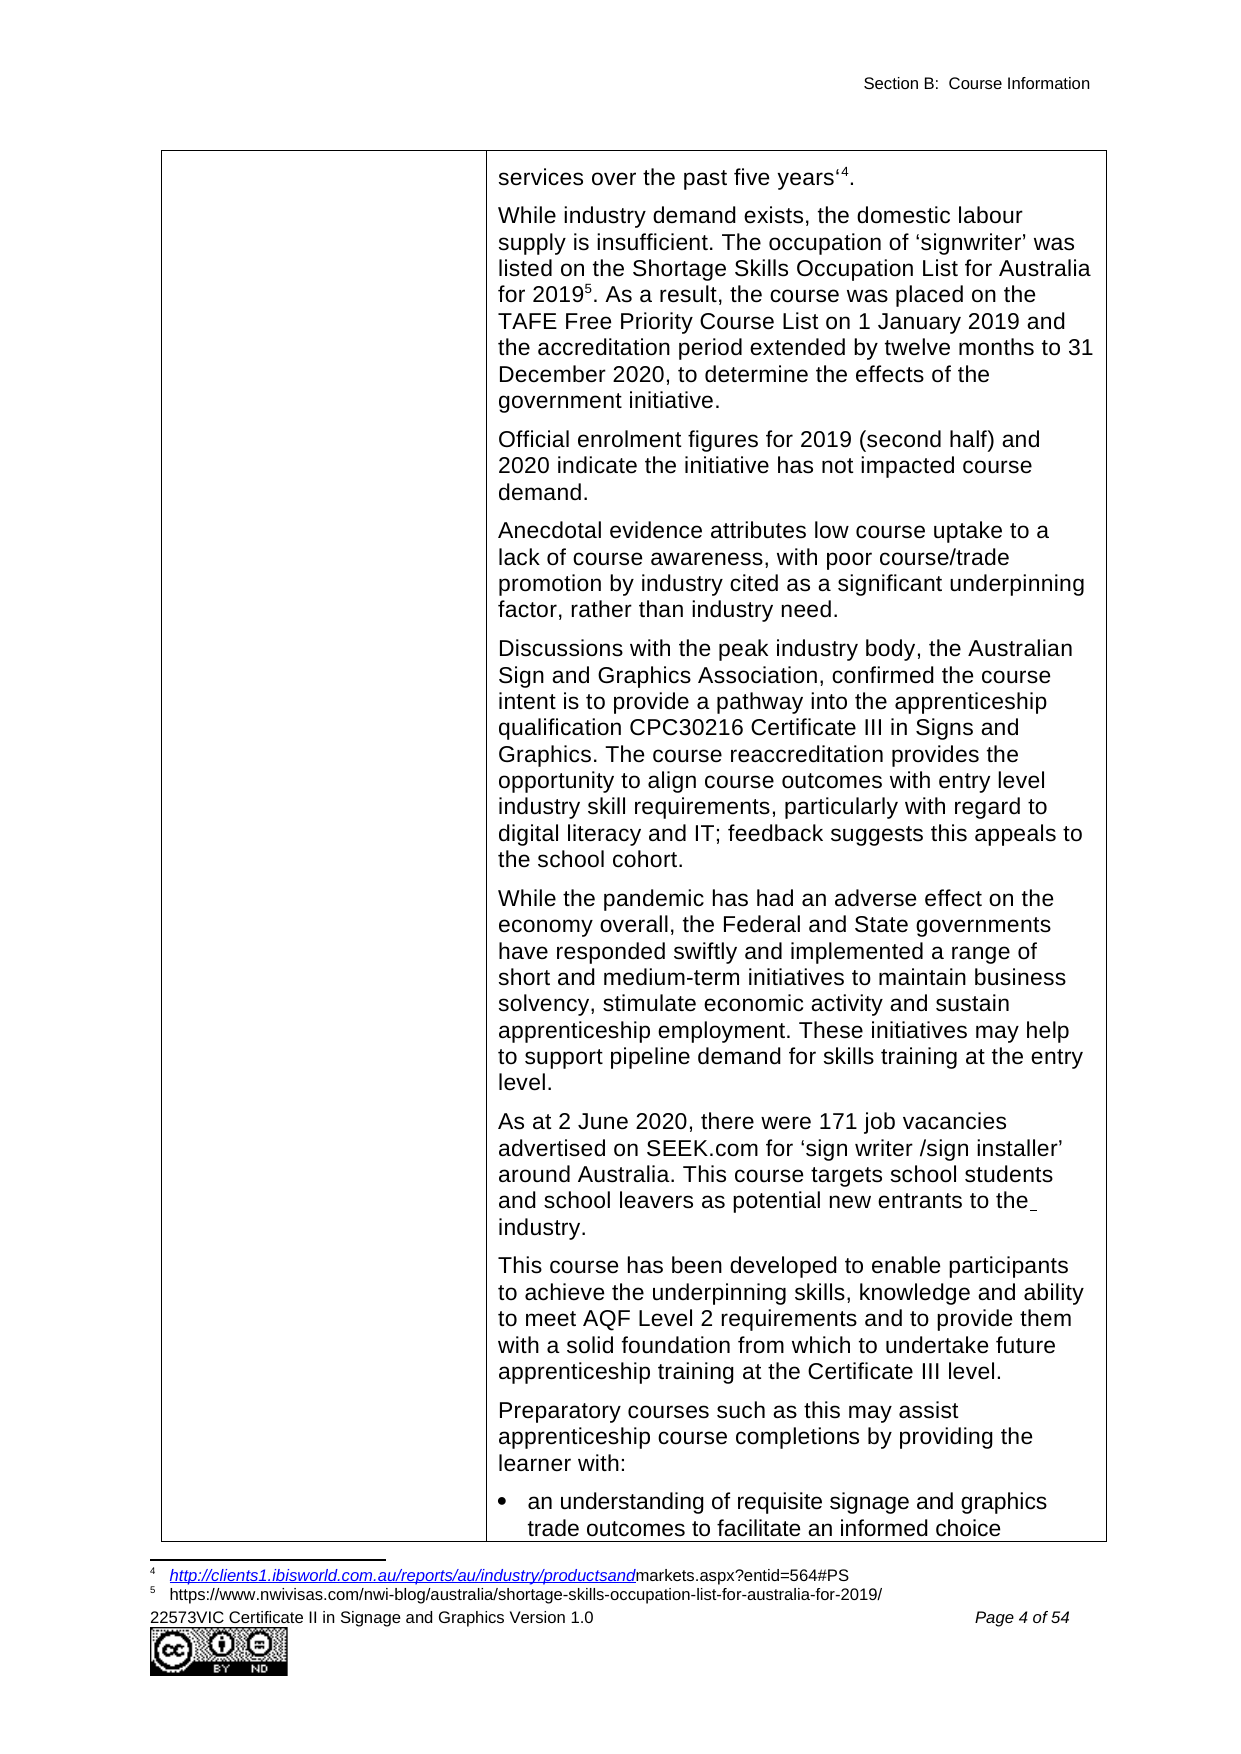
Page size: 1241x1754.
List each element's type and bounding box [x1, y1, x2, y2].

picture [150, 1627, 288, 1676]
table_cell [162, 151, 486, 1541]
table_cell [487, 151, 1106, 1541]
